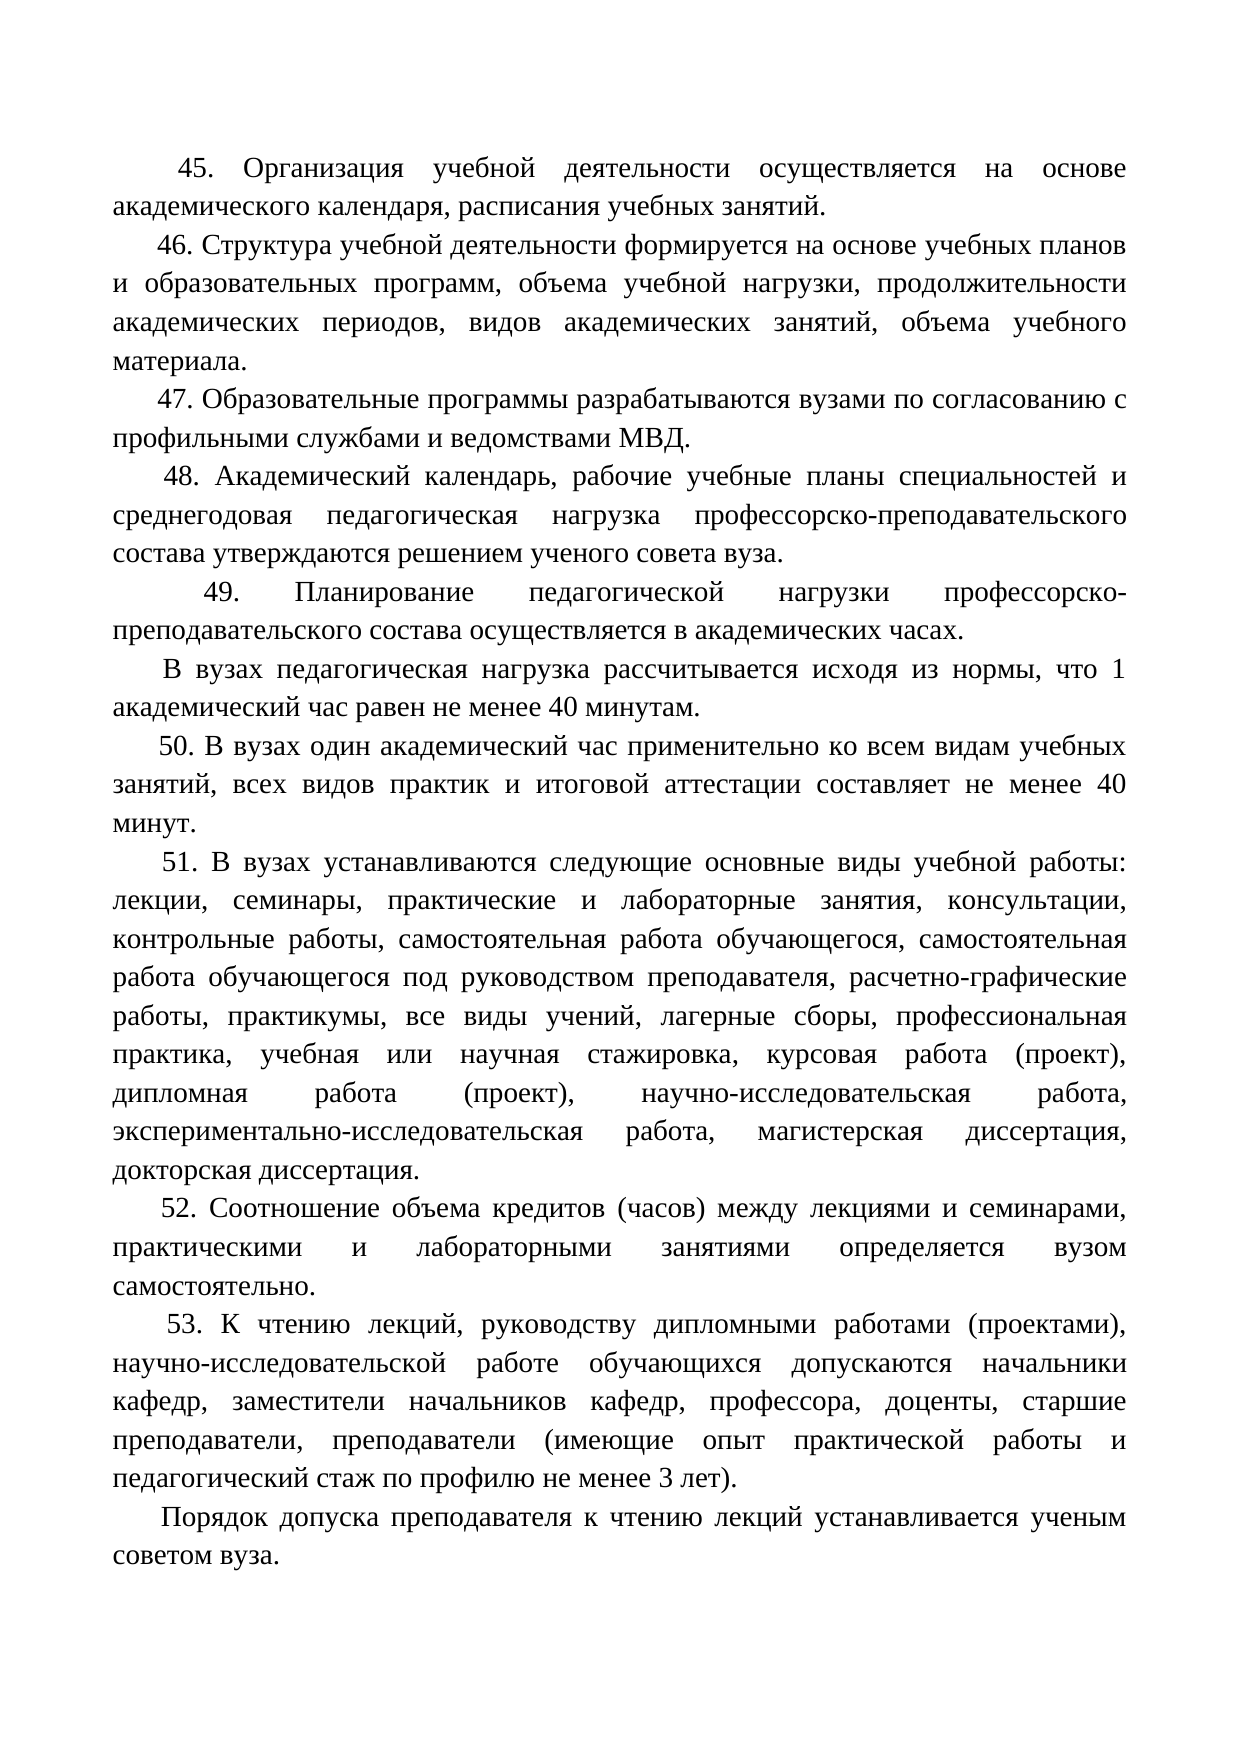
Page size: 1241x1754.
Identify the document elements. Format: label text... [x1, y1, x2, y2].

text 47. Образовательные программы разрабатываются вузами по согласованию с профильными службами и ведомствами МВД. [112, 381, 1128, 453]
text 51. В вузах устанавливаются следующие основные виды учебной работы: лекции, семинары, практические и лабораторные занятия, консультации, контрольные работы, самостоятельная работа обучающегося, самостоятельная работа обучающегося под руководством преподавателя, расчетно-графические работы, практикумы, все виды учений, лагерные сборы, профессиональная практика, учебная или научная стажировка, курсовая работа (проект), дипломная работа (проект), научно-исследовательская работа, экспериментально-исследовательская работа, магистерская диссертация, докторская диссертация. [112, 844, 1128, 1186]
text 49. Планирование педагогической нагрузки профессорско-преподавательского состава осуществляется в академических часах. [112, 574, 1128, 646]
text 53. К чтению лекций, руководству дипломными работами (проектами), научно-исследовательской работе обучающихся допускаются начальники кафедр, заместители начальников кафедр, профессора, доценты, старшие преподаватели, преподаватели (имеющие опыт практической работы и педагогический стаж по профилю не менее 3 лет). [112, 1306, 1128, 1494]
text 50. В вузах один академический час применительно ко всем видам учебных занятий, всех видов практик и итоговой аттестации составляет не менее 40 минут. [112, 728, 1128, 839]
text В вузах педагогическая нагрузка рассчитывается исходя из нормы, что 1 академический час равен не менее 40 минутам. [112, 651, 1128, 723]
text Порядок допуска преподавателя к чтению лекций устанавливается ученым советом вуза. [112, 1499, 1128, 1571]
text 48. Академический календарь, рабочие учебные планы специальностей и среднегодовая педагогическая нагрузка профессорско-преподавательского состава утверждаются решением ученого совета вуза. [112, 458, 1128, 569]
text 46. Структура учебной деятельности формируется на основе учебных планов и образовательных программ, объема учебной нагрузки, продолжительности академических периодов, видов академических занятий, объема учебного материала. [112, 227, 1128, 376]
text 52. Соотношение объема кредитов (часов) между лекциями и семинарами, практическими и лабораторными занятиями определяется вузом самостоятельно. [112, 1191, 1128, 1301]
text 45. Организация учебной деятельности осуществляется на основе академического календаря, расписания учебных занятий. [112, 150, 1128, 222]
